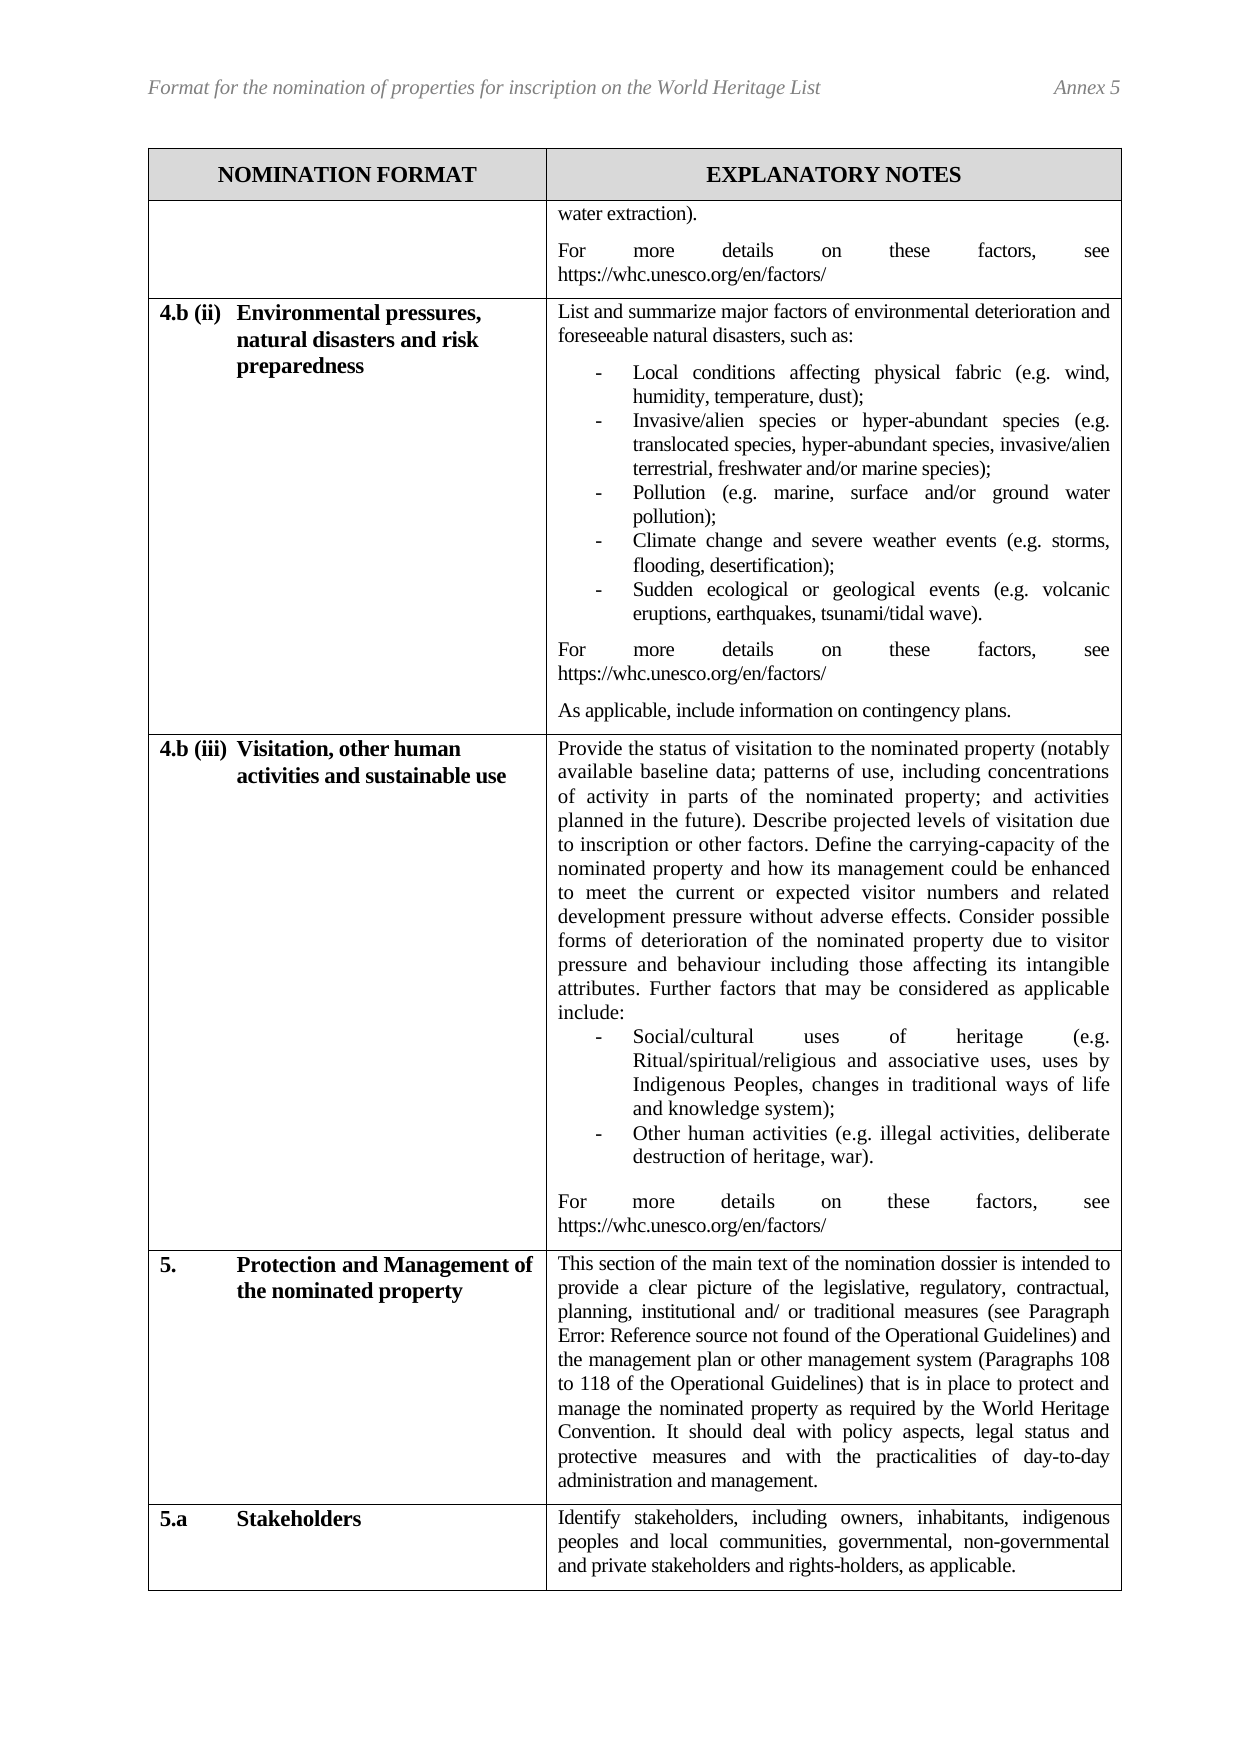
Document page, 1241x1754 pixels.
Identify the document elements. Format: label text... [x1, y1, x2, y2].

table_cell Provide the status of visitation to the nominated property (notably available baseline data; patterns of use, including concentrations of activity in parts of the nominated property; and activities planned in the future). Describe projected levels of visitation due to inscription or other factors. Define the carrying-capacity of the nominated property and how its management could be enhanced to meet the current or expected visitor numbers and related development pressure without adverse effects. Consider possible forms of deterioration of the nominated property due to visitor pressure and behaviour including those affecting its intangible attributes. Further factors that may be considered as applicable include: Social/cultural uses of heritage (e.g. Ritual/spiritual/religious and associative uses, uses by Indigenous Peoples, changes in traditional ways of life and knowledge system); Other human activities (e.g. illegal activities, deliberate destruction of heritage, war). For more details on these factors, see https://whc.unesco.org/en/factors/ [547, 735, 1121, 1250]
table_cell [149, 201, 546, 298]
table_cell Identify stakeholders, including owners, inhabitants, indigenous peoples and local communities, governmental, non-governmental and private stakeholders and rights-holders, as applicable. [547, 1505, 1121, 1590]
table_cell 5. Protection and Management of the nominated property [149, 1251, 546, 1504]
table_cell 4.b (ii) Environmental pressures, natural disasters and risk preparedness [149, 299, 546, 734]
table_cell 5.a Stakeholders [149, 1505, 546, 1590]
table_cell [547, 201, 1121, 298]
table_cell List and summarize major factors of environmental deterioration and foreseeable natural disasters, such as: Local conditions affecting physical fabric (e.g. wind, humidity, temperature, dust); Invasive/alien species or hyper-abundant species (e.g. translocated species, hyper-abundant species, invasive/alien terrestrial, freshwater and/or marine species); Pollution (e.g. marine, surface and/or ground water pollution); Climate change and severe weather events (e.g. storms, flooding, desertification); Sudden ecological or geological events (e.g. volcanic eruptions, earthquakes, tsunami/tidal wave). For more details on these factors, see https://whc.unesco.org/en/factors/ As applicable, include information on contingency plans. [547, 299, 1121, 734]
table_header NOMINATION Format [149, 149, 546, 200]
table_header Explanatory NoteS [547, 149, 1121, 200]
table_cell 4.b (iii) Visitation, other human activities and sustainable use [149, 735, 546, 1250]
